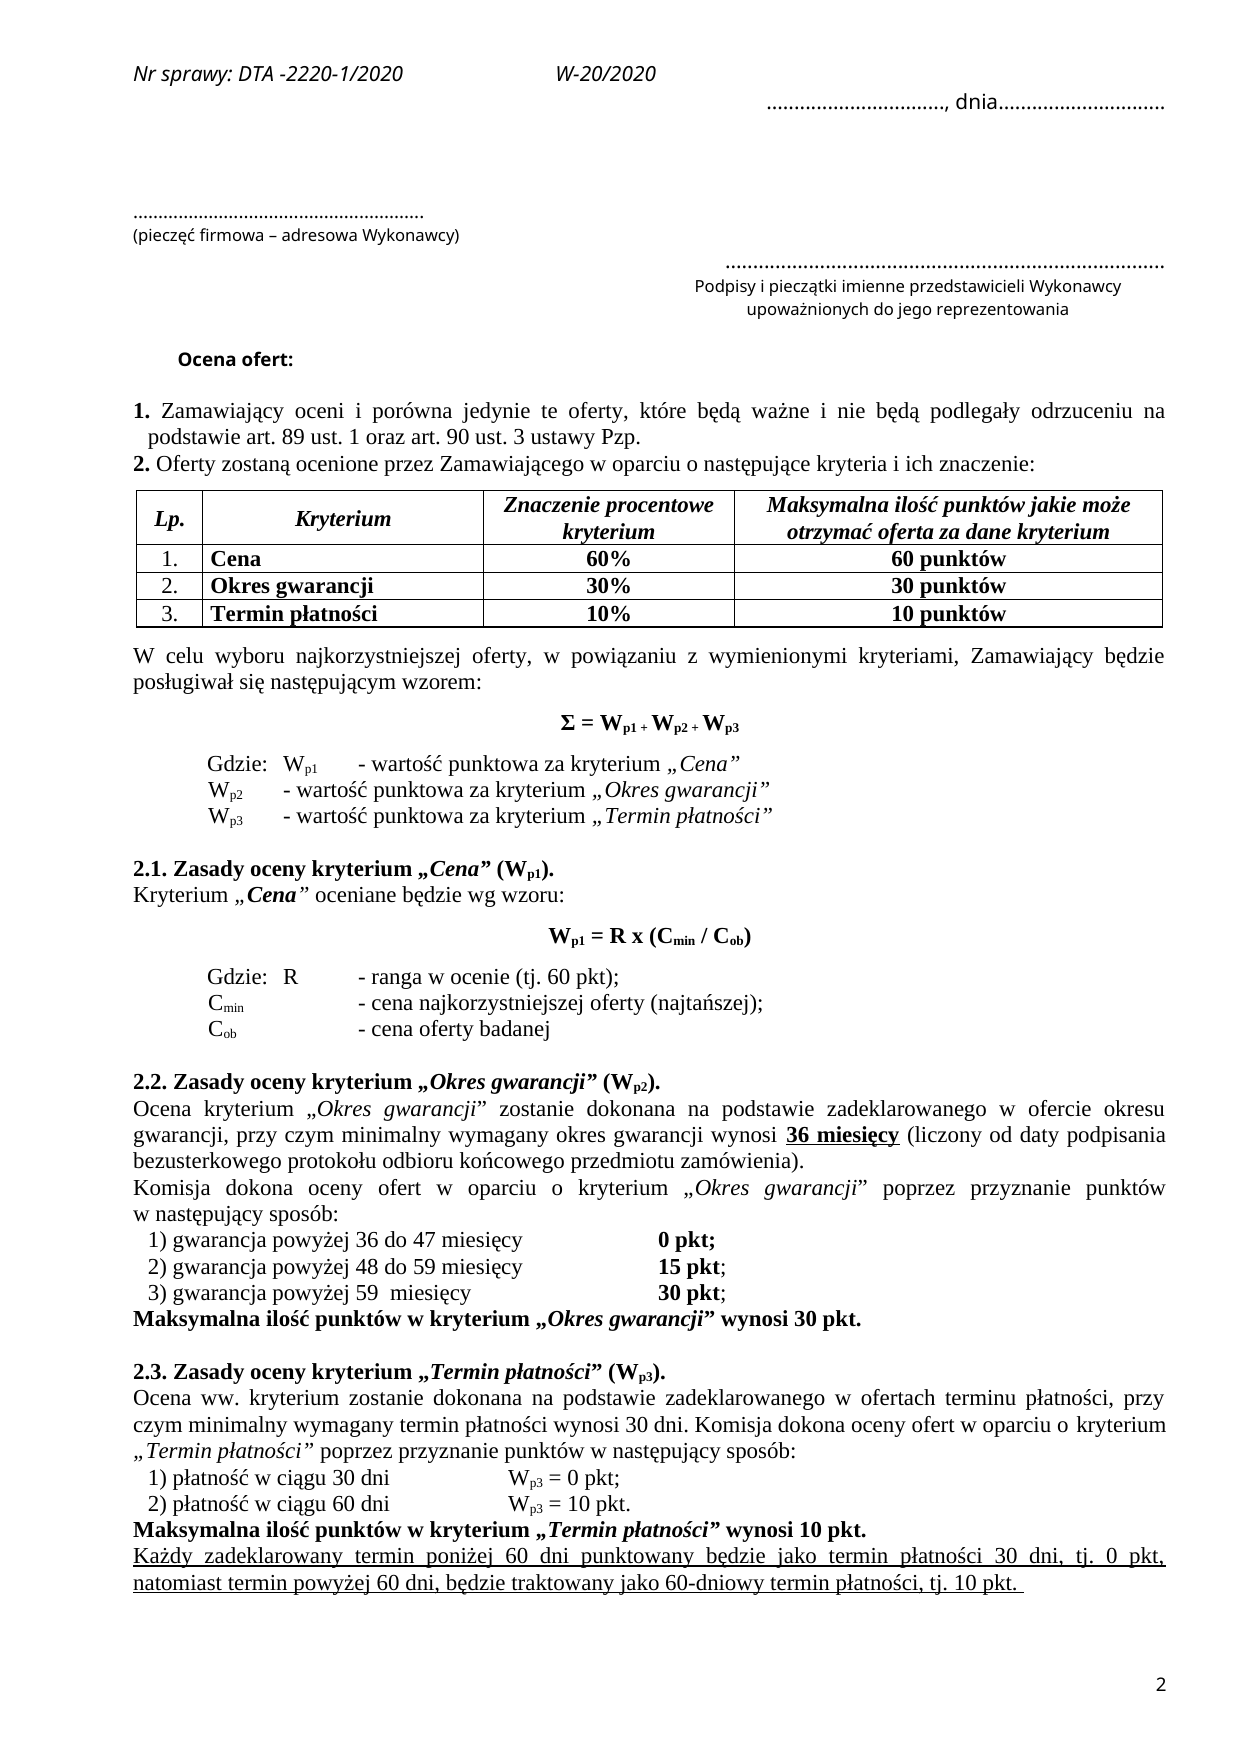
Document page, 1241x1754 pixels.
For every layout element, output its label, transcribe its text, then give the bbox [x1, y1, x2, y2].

text Wp3 - wartość punktowa za kryterium „Termin płatności” [207, 802, 1166, 829]
text 2.2. Zasady oceny kryterium „Okres gwarancji” (Wp2). [133, 1068, 1166, 1094]
table_cell Termin płatności [203, 600, 483, 626]
text upoważnionych do jego reprezentowania [649, 298, 1166, 320]
text Gdzie: Wp1 - wartość punktowa za kryterium „Cena” [207, 749, 1166, 776]
text 1. Zamawiający oceni i porówna jedynie te oferty, które będą ważne i nie będą podlegały odrzuceniu na podstawie art. 89 ust. 1 oraz art. 90 ust. 3 ustawy Pzp. [133, 397, 1166, 450]
text Ocena ofert: [177, 346, 1166, 371]
text Każdy zadeklarowany termin poniżej 60 dni punktowany będzie jako termin płatności 30 dni, tj. 0 pkt, natomiast termin powyżej 60 dni, będzie traktowany jako 60-dniowy termin płatności, tj. 10 pkt. [133, 1543, 1166, 1565]
text Podpisy i pieczątki imienne przedstawicieli Wykonawcy [649, 275, 1166, 298]
text Wp1 = R x (Cmin / Cob) [133, 922, 1166, 948]
text Kryterium „Cena” oceniane będzie wg wzoru: [133, 881, 1166, 908]
text (pieczęć firmowa – adresowa Wykonawcy) [133, 224, 780, 247]
text 2) płatność w ciągu 60 dni Wp3 = 10 pkt. [148, 1490, 1166, 1516]
text ................................, dnia.............................. [133, 87, 1166, 116]
text Maksymalna ilość punktów w kryterium „Okres gwarancji” wynosi 30 pkt. [133, 1305, 1166, 1332]
text Maksymalna ilość punktów w kryterium „Termin płatności” wynosi 10 pkt. [133, 1516, 1166, 1543]
text .......................................................... [133, 198, 780, 224]
table_cell 2. [137, 573, 202, 599]
table_cell Okres gwarancji [203, 573, 483, 599]
text Każdy zadeklarowany termin poniżej 60 dni punktowany będzie jako termin płatności 30 dni, tj. 0 pkt, natomiast termin powyżej 60 dni, będzie traktowany jako 60-dniowy termin płatności, tj. 10 pkt. [133, 1567, 1166, 1595]
text Gdzie: R - ranga w ocenie (tj. 60 pkt); [207, 963, 1166, 989]
table_cell 1. [137, 545, 202, 572]
table_header Maksymalna ilość punktów jakie może otrzymać oferta za dane kryterium [735, 491, 1162, 544]
table_header Lp. [137, 491, 202, 544]
text Wp2 - wartość punktowa za kryterium „Okres gwarancji” [207, 776, 1166, 802]
text 1) gwarancja powyżej 36 do 47 miesięcy 0 pkt; [148, 1226, 1166, 1253]
text Ocena ww. kryterium zostanie dokonana na podstawie zadeklarowanego w ofertach terminu płatności, przy czym minimalny wymagany termin płatności wynosi 30 dni. Komisja dokona oceny ofert w oparciu o kryterium „Termin płatności” poprzez przyznanie punktów w następujący sposób: [133, 1384, 1166, 1463]
table_cell 10% [484, 600, 734, 626]
text 1) płatność w ciągu 30 dni Wp3 = 0 pkt; [148, 1463, 1166, 1490]
text Cob - cena oferty badanej [207, 1016, 1166, 1042]
text Komisja dokona oceny ofert w oparciu o kryterium „Okres gwarancji” poprzez przyznanie punktów w następujący sposób: [133, 1174, 1166, 1226]
table_cell Cena [203, 545, 483, 572]
text ............................................................................... [133, 247, 1166, 275]
table_cell 3. [137, 600, 202, 626]
text W celu wyboru najkorzystniejszej oferty, w powiązaniu z wymienionymi kryteriami, Zamawiający będzie posługiwał się następującym wzorem: [133, 642, 1166, 694]
table_cell 60 punktów [735, 545, 1162, 572]
text Cmin - cena najkorzystniejszej oferty (najtańszej); [207, 989, 1166, 1016]
text Ocena kryterium „Okres gwarancji” zostanie dokonana na podstawie zadeklarowanego w ofercie okresu gwarancji, przy czym minimalny wymagany okres gwarancji wynosi 36 miesięcy (liczony od daty podpisania bezusterkowego protokołu odbioru końcowego przedmiotu zamówienia). [133, 1094, 1166, 1174]
table_cell 10 punktów [735, 600, 1162, 626]
text 3) gwarancja powyżej 59 miesięcy 30 pkt; [148, 1279, 1166, 1305]
table_cell 60% [484, 545, 734, 572]
text Σ = Wp1 + Wp2 + Wp3 [133, 709, 1166, 735]
table_cell 30 punktów [735, 573, 1162, 599]
text 2. Oferty zostaną ocenione przez Zamawiającego w oparciu o następujące kryteria i ich znaczenie: [133, 450, 1166, 476]
text 2.1. Zasady oceny kryterium „Cena” (Wp1). [133, 855, 1166, 881]
text 2) gwarancja powyżej 48 do 59 miesięcy 15 pkt; [148, 1253, 1166, 1279]
table_cell 30% [484, 573, 734, 599]
table_header Znaczenie procentowe kryterium [484, 491, 734, 544]
table_header Kryterium [203, 491, 483, 544]
text 2.3. Zasady oceny kryterium „Termin płatności” (Wp3). [133, 1358, 1166, 1384]
